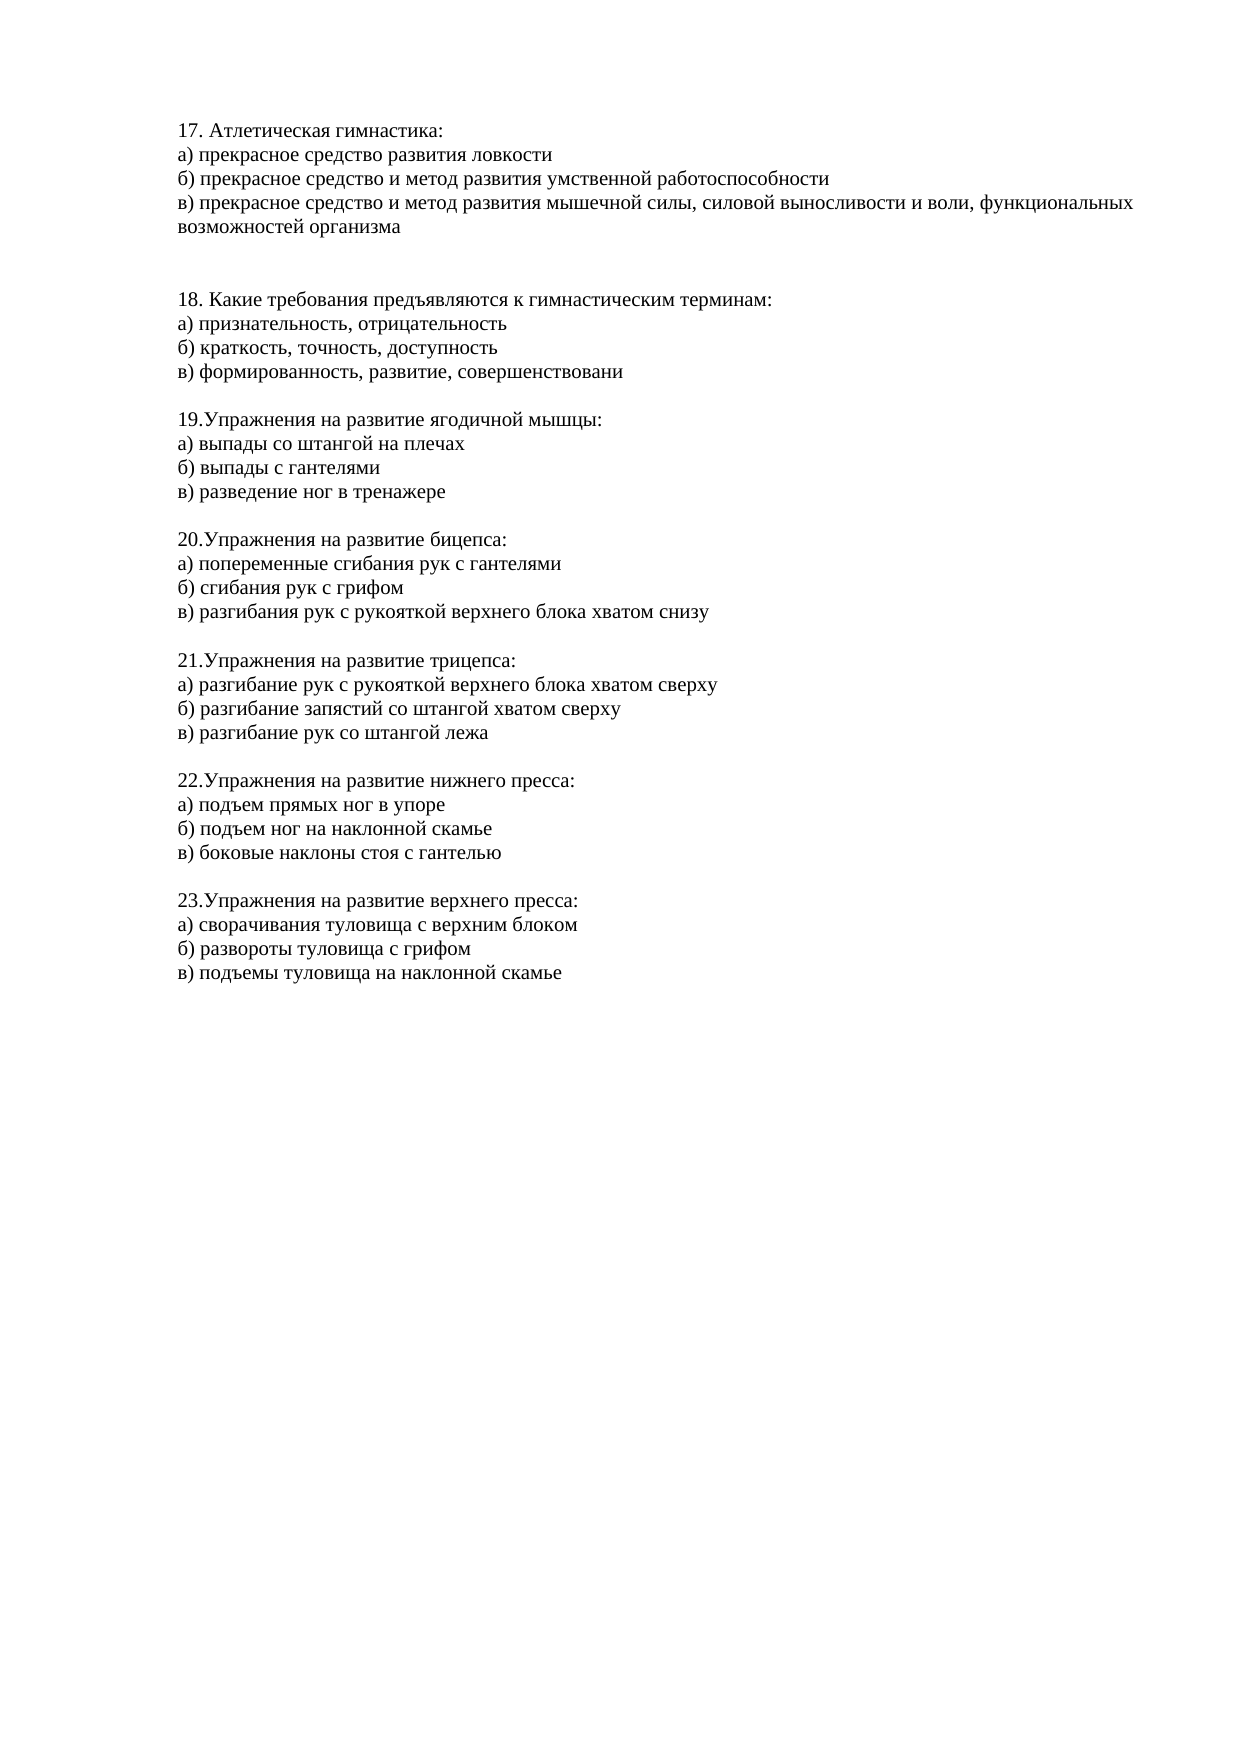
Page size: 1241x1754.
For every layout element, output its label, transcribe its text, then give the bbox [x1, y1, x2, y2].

text 23.Упражнения на развитие верхнего пресса: [177, 888, 1152, 912]
text в) разгибание рук со штангой лежа [177, 720, 1152, 744]
text б) разгибание запястий со штангой хватом сверху [177, 696, 1152, 720]
text б) развороты туловища с грифом [177, 936, 1152, 960]
text 21.Упражнения на развитие трицепса: [177, 647, 1152, 672]
text б) краткость, точность, доступность [177, 335, 1152, 359]
text 18. Какие требования предъявляются к гимнастическим терминам: [177, 287, 1152, 311]
text б) сгибания рук с грифом [177, 575, 1152, 599]
text б) прекрасное средство и метод развития умственной работоспособности [177, 166, 1152, 190]
text а) признательность, отрицательность [177, 311, 1152, 335]
text б) выпады с гантелями [177, 455, 1152, 479]
text 20.Упражнения на развитие бицепса: [177, 527, 1152, 551]
text 19.Упражнения на развитие ягодичной мышцы: [177, 407, 1152, 431]
text а) выпады со штангой на плечах [177, 431, 1152, 455]
text в) формированность, развитие, совершенствовани [177, 359, 1152, 383]
text 17. Атлетическая гимнастика: [177, 118, 1152, 142]
text в) прекрасное средство и метод развития мышечной силы, силовой выносливости и воли, функциональных возможностей организма [177, 190, 1152, 238]
text а) попеременные сгибания рук с гантелями [177, 551, 1152, 575]
text а) подъем прямых ног в упоре [177, 792, 1152, 816]
text б) подъем ног на наклонной скамье [177, 816, 1152, 840]
text 22.Упражнения на развитие нижнего пресса: [177, 768, 1152, 792]
text а) прекрасное средство развития ловкости [177, 142, 1152, 166]
text в) разгибания рук с рукояткой верхнего блока хватом снизу [177, 599, 1152, 623]
text в) разведение ног в тренажере [177, 479, 1152, 503]
text в) подъемы туловища на наклонной скамье [177, 960, 1152, 984]
text а) разгибание рук с рукояткой верхнего блока хватом сверху [177, 672, 1152, 696]
text а) сворачивания туловища с верхним блоком [177, 912, 1152, 936]
text в) боковые наклоны стоя с гантелью [177, 840, 1152, 864]
